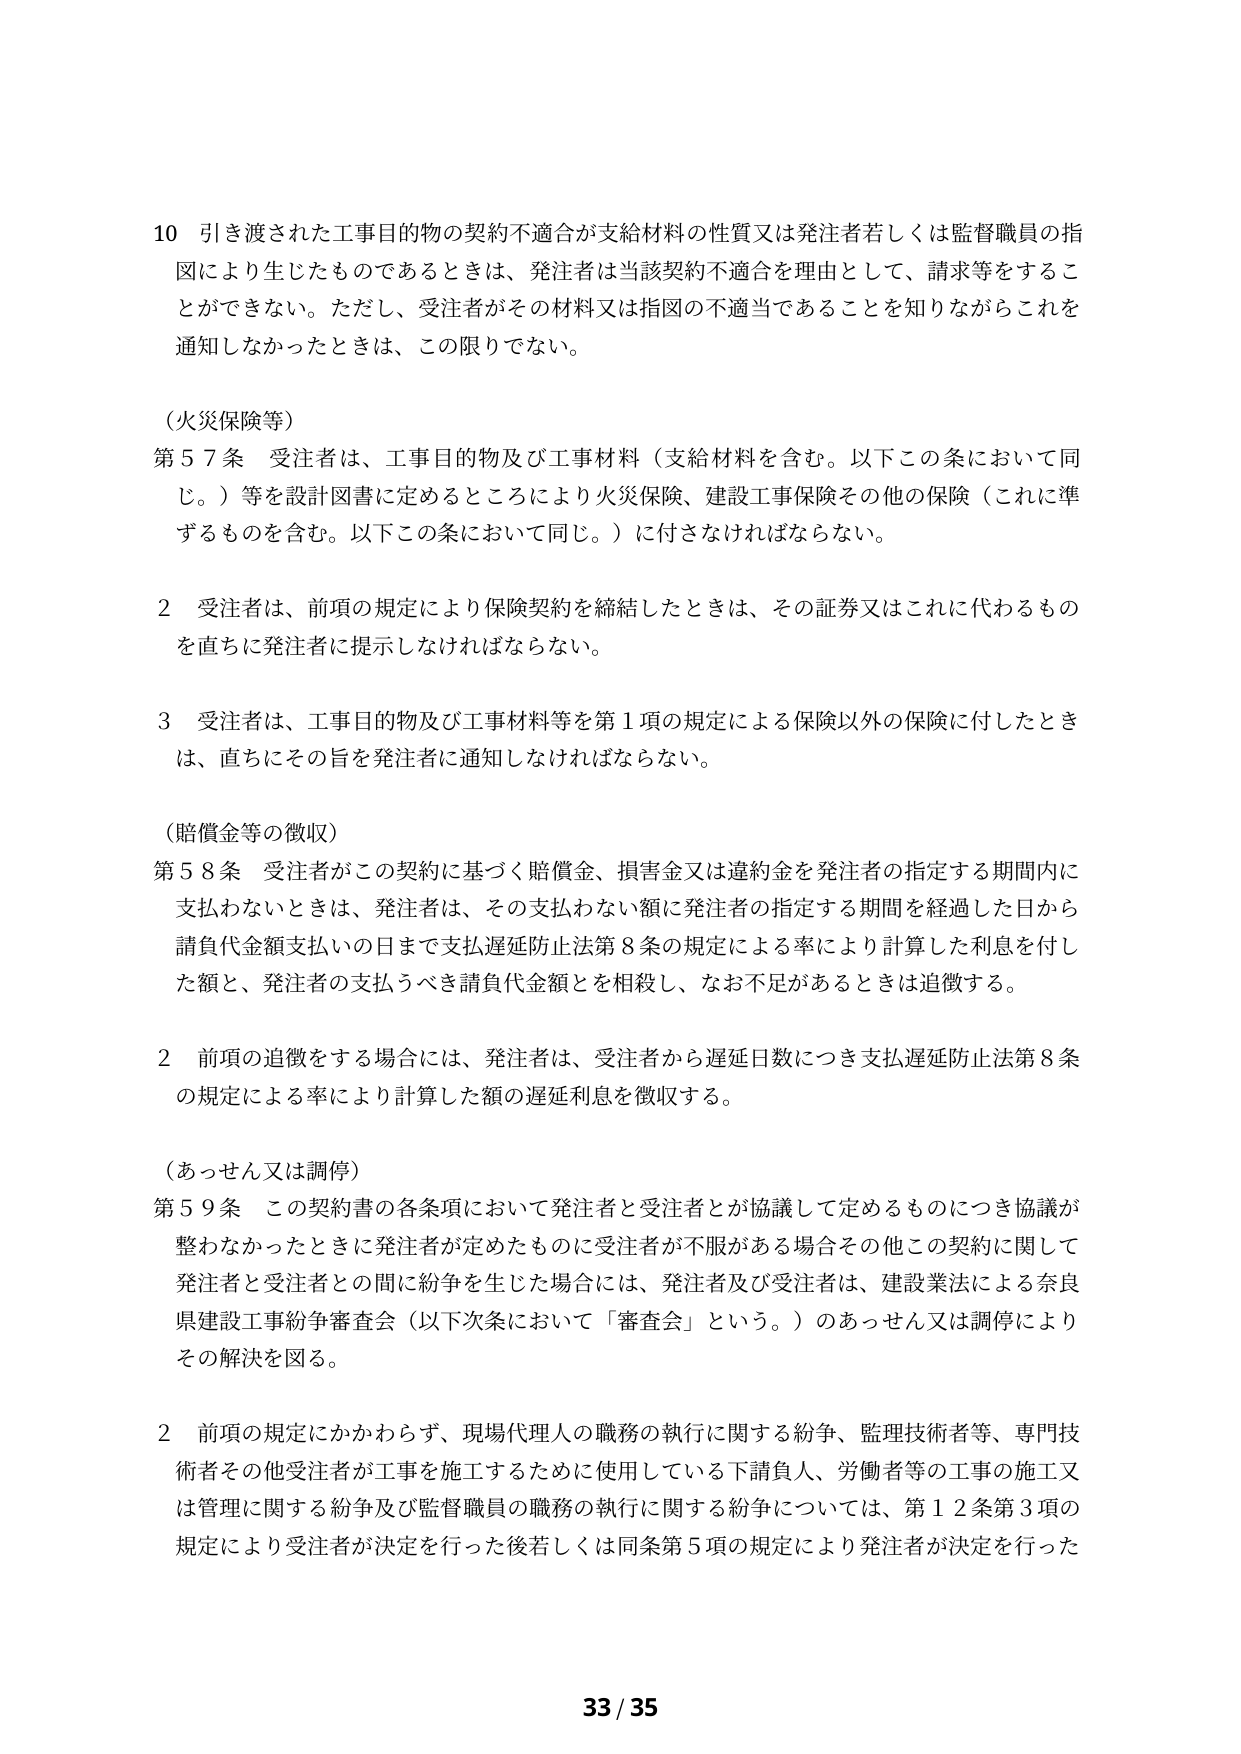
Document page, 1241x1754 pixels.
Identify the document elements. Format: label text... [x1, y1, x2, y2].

text 第５８条 受注者がこの契約に基づく賠償金、損害金又は違約金を発注者の指定する期間内に支払わないときは、発注者は、その支払わない額に発注者の指定する期間を経過した日から請負代金額支払いの日まで支払遅延防止法第８条の規定による率により計算した利息を付した額と、発注者の支払うべき請負代金額とを相殺し、なお不足があるときは追徴する。 [153, 851, 1083, 1001]
text ３ 受注者は、工事目的物及び工事材料等を第１項の規定による保険以外の保険に付したときは、直ちにその旨を発注者に通知しなければならない。 [153, 701, 1083, 776]
text 第５９条 この契約書の各条項において発注者と受注者とが協議して定めるものにつき協議が整わなかったときに発注者が定めたものに受注者が不服がある場合その他この契約に関して発注者と受注者との間に紛争を生じた場合には、発注者及び受注者は、建設業法による奈良県建設工事紛争審査会（以下次条において「審査会」という。）のあっせん又は調停によりその解決を図る。 [153, 1189, 1083, 1376]
text （火災保険等） [153, 401, 1083, 439]
text ２ 受注者は、前項の規定により保険契約を締結したときは、その証券又はこれに代わるものを直ちに発注者に提示しなければならない。 [153, 589, 1083, 664]
text ２ 前項の追徴をする場合には、発注者は、受注者から遅延日数につき支払遅延防止法第８条の規定による率により計算した額の遅延利息を徴収する。 [153, 1039, 1083, 1114]
text 第５７条 受注者は、工事目的物及び工事材料（支給材料を含む。以下この条において同じ。）等を設計図書に定めるところにより火災保険、建設工事保険その他の保険（これに準ずるものを含む。以下この条において同じ。）に付さなければならない。 [153, 439, 1083, 551]
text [153, 1414, 1083, 1564]
text 10 引き渡された工事目的物の契約不適合が支給材料の性質又は発注者若しくは監督職員の指図により生じたものであるときは、発注者は当該契約不適合を理由として、請求等をすることができない。ただし、受注者がその材料又は指図の不適当であることを知りながらこれを通知しなかったときは、この限りでない。 [153, 214, 1083, 364]
text （賠償金等の徴収） [153, 814, 1083, 851]
text （あっせん又は調停） [153, 1151, 1083, 1189]
